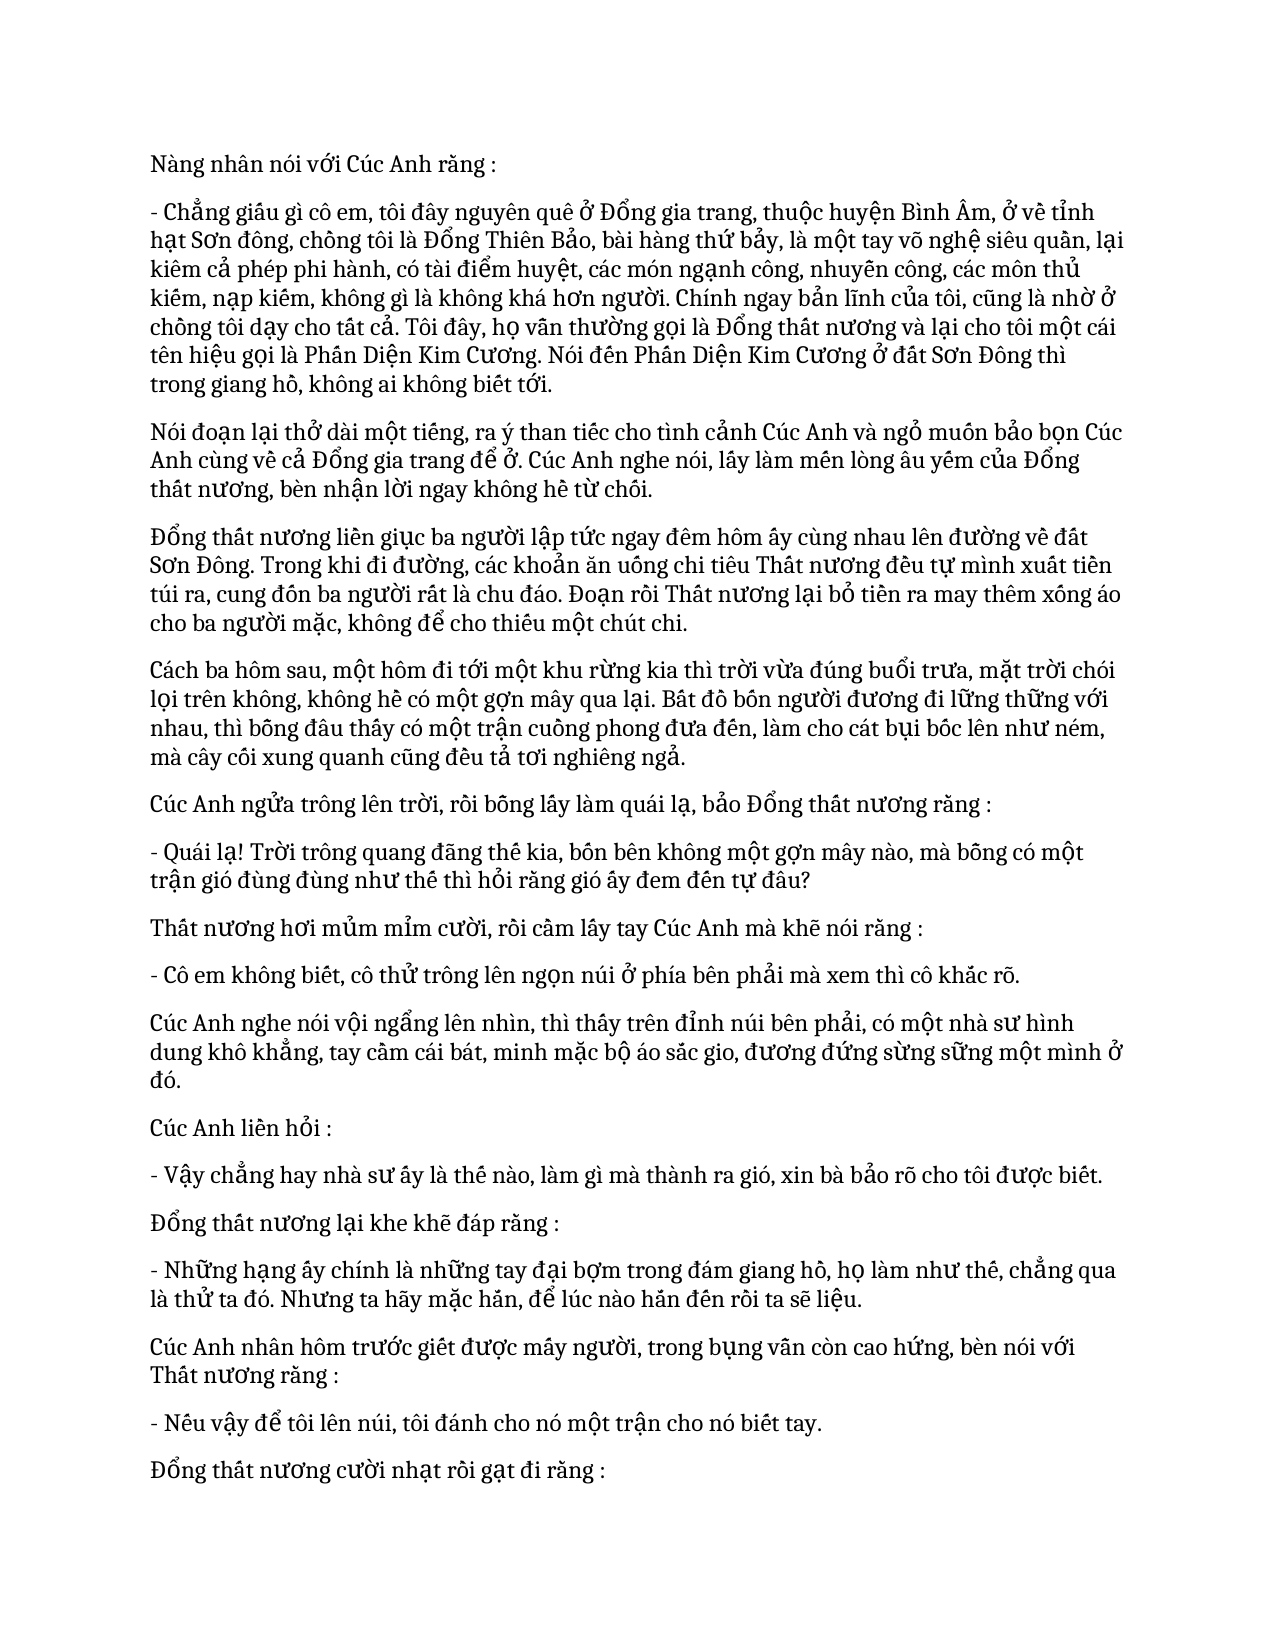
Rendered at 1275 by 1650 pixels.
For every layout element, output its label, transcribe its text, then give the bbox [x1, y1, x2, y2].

text - Cô em không biết, cô thử trông lên ngọn núi ở phía bên phải mà xem thì cô khắc rõ. [150, 961, 1125, 990]
text Đổng thất nương cười nhạt rồi gạt đi rằng : [150, 1456, 1125, 1485]
text Cúc Anh liền hỏi : [150, 1114, 1125, 1142]
text Cúc Anh ngửa trông lên trời, rồi bỗng lấy làm quái lạ, bảo Đổng thất nương rằng : [150, 790, 1125, 819]
text - Nếu vậy để tôi lên núi, tôi đánh cho nó một trận cho nó biết tay. [150, 1409, 1125, 1437]
text - Quái lạ! Trời trông quang đãng thế kia, bốn bên không một gợn mây nào, mà bỗng có một trận gió đùng đùng như thế thì hỏi rằng gió ấy đem đến tự đâu? [150, 837, 1125, 895]
text Cúc Anh nhân hôm trước giết được mấy người, trong bụng vẫn còn cao hứng, bèn nói với Thất nương rằng : [150, 1332, 1125, 1390]
text Thất nương hơi mủm mỉm cười, rồi cầm lấy tay Cúc Anh mà khẽ nói rằng : [150, 914, 1125, 942]
text - Những hạng ấy chính là những tay đại bợm trong đám giang hồ, họ làm như thế, chẳng qua là thử ta đó. Nhưng ta hãy mặc hắn, để lúc nào hắn đến rồi ta sẽ liệu. [150, 1256, 1125, 1314]
text Nàng nhân nói với Cúc Anh rằng : [150, 150, 1125, 179]
text - Chẳng giấu gì cô em, tôi đây nguyên quê ở Đổng gia trang, thuộc huyện Bình Âm, ở về tỉnh hạt Sơn đông, chồng tôi là Đổng Thiên Bảo, bài hàng thứ bảy, là một tay võ nghệ siêu quần, lại kiêm cả phép phi hành, có tài điểm huyệt, các món ngạnh công, nhuyễn công, các môn thủ kiếm, nạp kiếm, không gì là không khá hơn người. Chính ngay bản lĩnh của tôi, cũng là nhờ ở chồng tôi dạy cho tất cả. Tôi đây, họ vẫn thường gọi là Đổng thất nương và lại cho tôi một cái tên hiệu gọi là Phấn Diện Kim Cương. Nói đến Phấn Diện Kim Cương ở đất Sơn Đông thì trong giang hồ, không ai không biết tới. [150, 197, 1125, 399]
text - Vậy chẳng hay nhà sư ấy là thế nào, làm gì mà thành ra gió, xin bà bảo rõ cho tôi được biết. [150, 1161, 1125, 1190]
text Cách ba hôm sau, một hôm đi tới một khu rừng kia thì trời vừa đúng buổi trưa, mặt trời chói lọi trên không, không hề có một gợn mây qua lại. Bất đồ bốn người đương đi lững thững với nhau, thì bỗng đâu thấy có một trận cuồng phong đưa đến, làm cho cát bụi bốc lên như ném, mà cây cối xung quanh cũng đều tả tơi nghiêng ngả. [150, 656, 1125, 771]
text Đổng thất nương lại khe khẽ đáp rằng : [150, 1209, 1125, 1237]
text Cúc Anh nghe nói vội ngẩng lên nhìn, thì thấy trên đỉnh núi bên phải, có một nhà sư hình dung khô khẳng, tay cầm cái bát, minh mặc bộ áo sắc gio, đương đứng sừng sững một mình ở đó. [150, 1009, 1125, 1095]
text Đổng thất nương liền giục ba người lập tức ngay đêm hôm ấy cùng nhau lên đường về đất Sơn Đông. Trong khi đi đường, các khoản ăn uống chi tiêu Thất nương đều tự mình xuất tiền túi ra, cung đốn ba người rất là chu đáo. Đoạn rồi Thất nương lại bỏ tiền ra may thêm xống áo cho ba người mặc, không để cho thiếu một chút chi. [150, 522, 1125, 637]
text Nói đoạn lại thở dài một tiếng, ra ý than tiếc cho tình cảnh Cúc Anh và ngỏ muốn bảo bọn Cúc Anh cùng về cả Đổng gia trang để ở. Cúc Anh nghe nói, lấy làm mến lòng âu yếm của Đổng thất nương, bèn nhận lời ngay không hề từ chối. [150, 417, 1125, 504]
